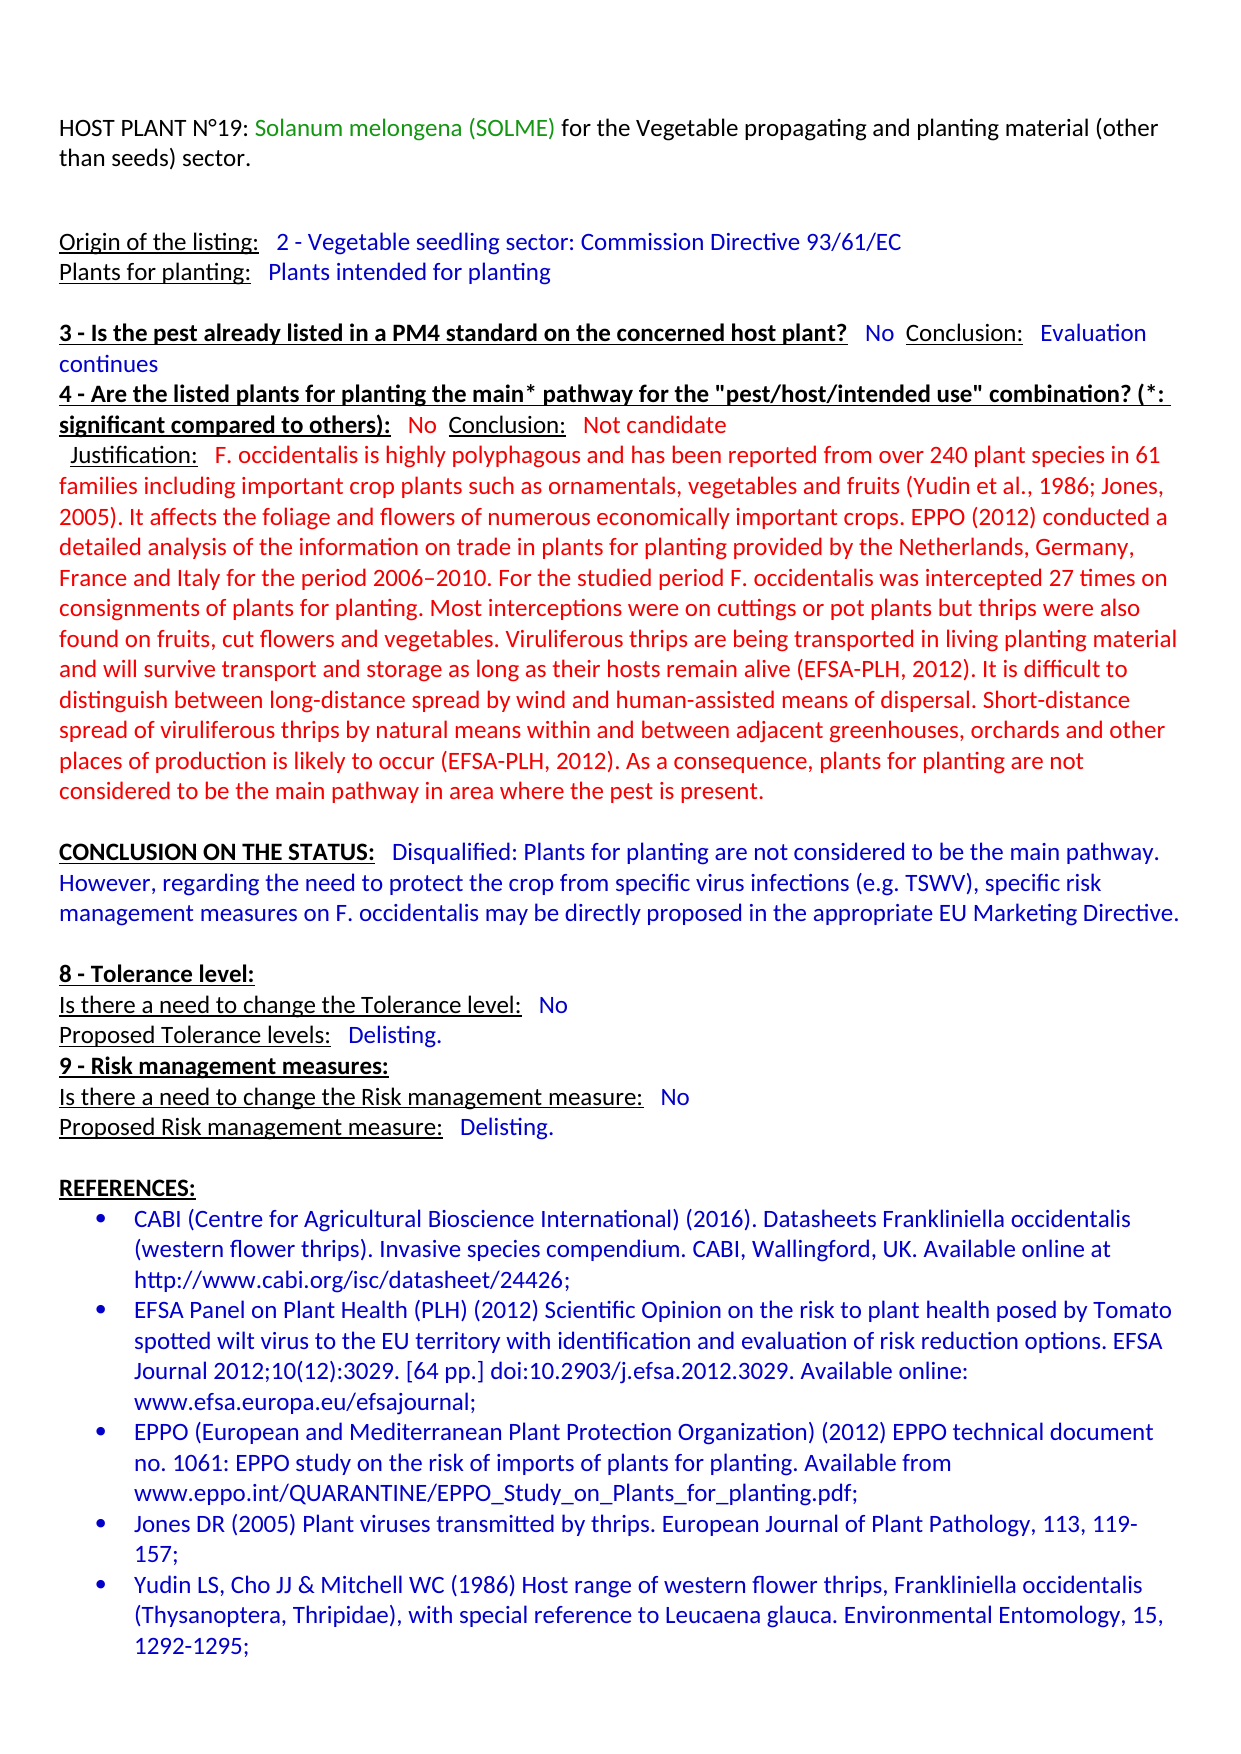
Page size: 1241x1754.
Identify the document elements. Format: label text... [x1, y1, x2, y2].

list Yudin LS, Cho JJ & Mitchell WC (1986) Host range of western flower thrips, Frankliniella occidentalis (Thysanoptera, Thripidae), with special reference to Leucaena glauca. Environmental Entomology, 15, 1292-1295; [96, 1569, 1181, 1661]
text Origin of the listing: 2 - Vegetable seedling sector: Commission Directive 93/61/EC Plants for planting: Plants intended for planting 3 - Is the pest already listed in a PM4 standard on the concerned host plant? No Conclusion: Evaluation continues 4 - Are the listed plants for planting the main* pathway for the "pest/host/intended use" combination? (*: significant compared to others): No Conclusion: Not candidate Justification: F. occidentalis is highly polyphagous and has been reported from over 240 plant species in 61 families including important crop plants such as ornamentals, vegetables and fruits (Yudin et al., 1986; Jones, 2005). It affects the foliage and flowers of numerous economically important crops. EPPO (2012) conducted a detailed analysis of the information on trade in plants for planting provided by the Netherlands, Germany, France and Italy for the period 2006–2010. For the studied period F. occidentalis was intercepted 27 times on consignments of plants for planting. Most interceptions were on cuttings or pot plants but thrips were also found on fruits, cut flowers and vegetables. Viruliferous thrips are being transported in living planting material and will survive transport and storage as long as their hosts remain alive (EFSA-PLH, 2012). It is difficult to distinguish between long-distance spread by wind and human-assisted means of dispersal. Short-distance spread of viruliferous thrips by natural means within and between adjacent greenhouses, orchards and other places of production is likely to occur (EFSA-PLH, 2012). As a consequence, plants for planting are not considered to be the main pathway in area where the pest is present. CONCLUSION ON THE STATUS: Disqualified: Plants for planting are not considered to be the main pathway. However, regarding the need to protect the crop from specific virus infections (e.g. TSWV), specific risk management measures on F. occidentalis may be directly proposed in the appropriate EU Marketing Directive. 8 - Tolerance level: Is there a need to change the Tolerance level: No Proposed Tolerance levels: Delisting. 9 - Risk management measures: Is there a need to change the Risk management measure: No Proposed Risk management measure: Delisting. REFERENCES: [59, 226, 1181, 1203]
text HOST PLANT N°19: Solanum melongena (SOLME) for the Vegetable propagating and planting material (other than seeds) sector. [59, 112, 1181, 173]
list Jones DR (2005) Plant viruses transmitted by thrips. European Journal of Plant Pathology, 113, 119-157; [96, 1508, 1181, 1569]
list EPPO (European and Mediterranean Plant Protection Organization) (2012) EPPO technical document no. 1061: EPPO study on the risk of imports of plants for planting. Available from www.eppo.int/QUARANTINE/EPPO_Study_on_Plants_for_planting.pdf; [96, 1416, 1181, 1508]
list CABI (Centre for Agricultural Bioscience International) (2016). Datasheets Frankliniella occidentalis (western flower thrips). Invasive species compendium. CABI, Wallingford, UK. Available online at http://www.cabi.org/isc/datasheet/24426; [96, 1203, 1181, 1294]
list EFSA Panel on Plant Health (PLH) (2012) Scientific Opinion on the risk to plant health posed by Tomato spotted wilt virus to the EU territory with identification and evaluation of risk reduction options. EFSA Journal 2012;10(12):3029. [64 pp.] doi:10.2903/j.efsa.2012.3029. Available online: www.efsa.europa.eu/efsajournal; [96, 1294, 1181, 1416]
